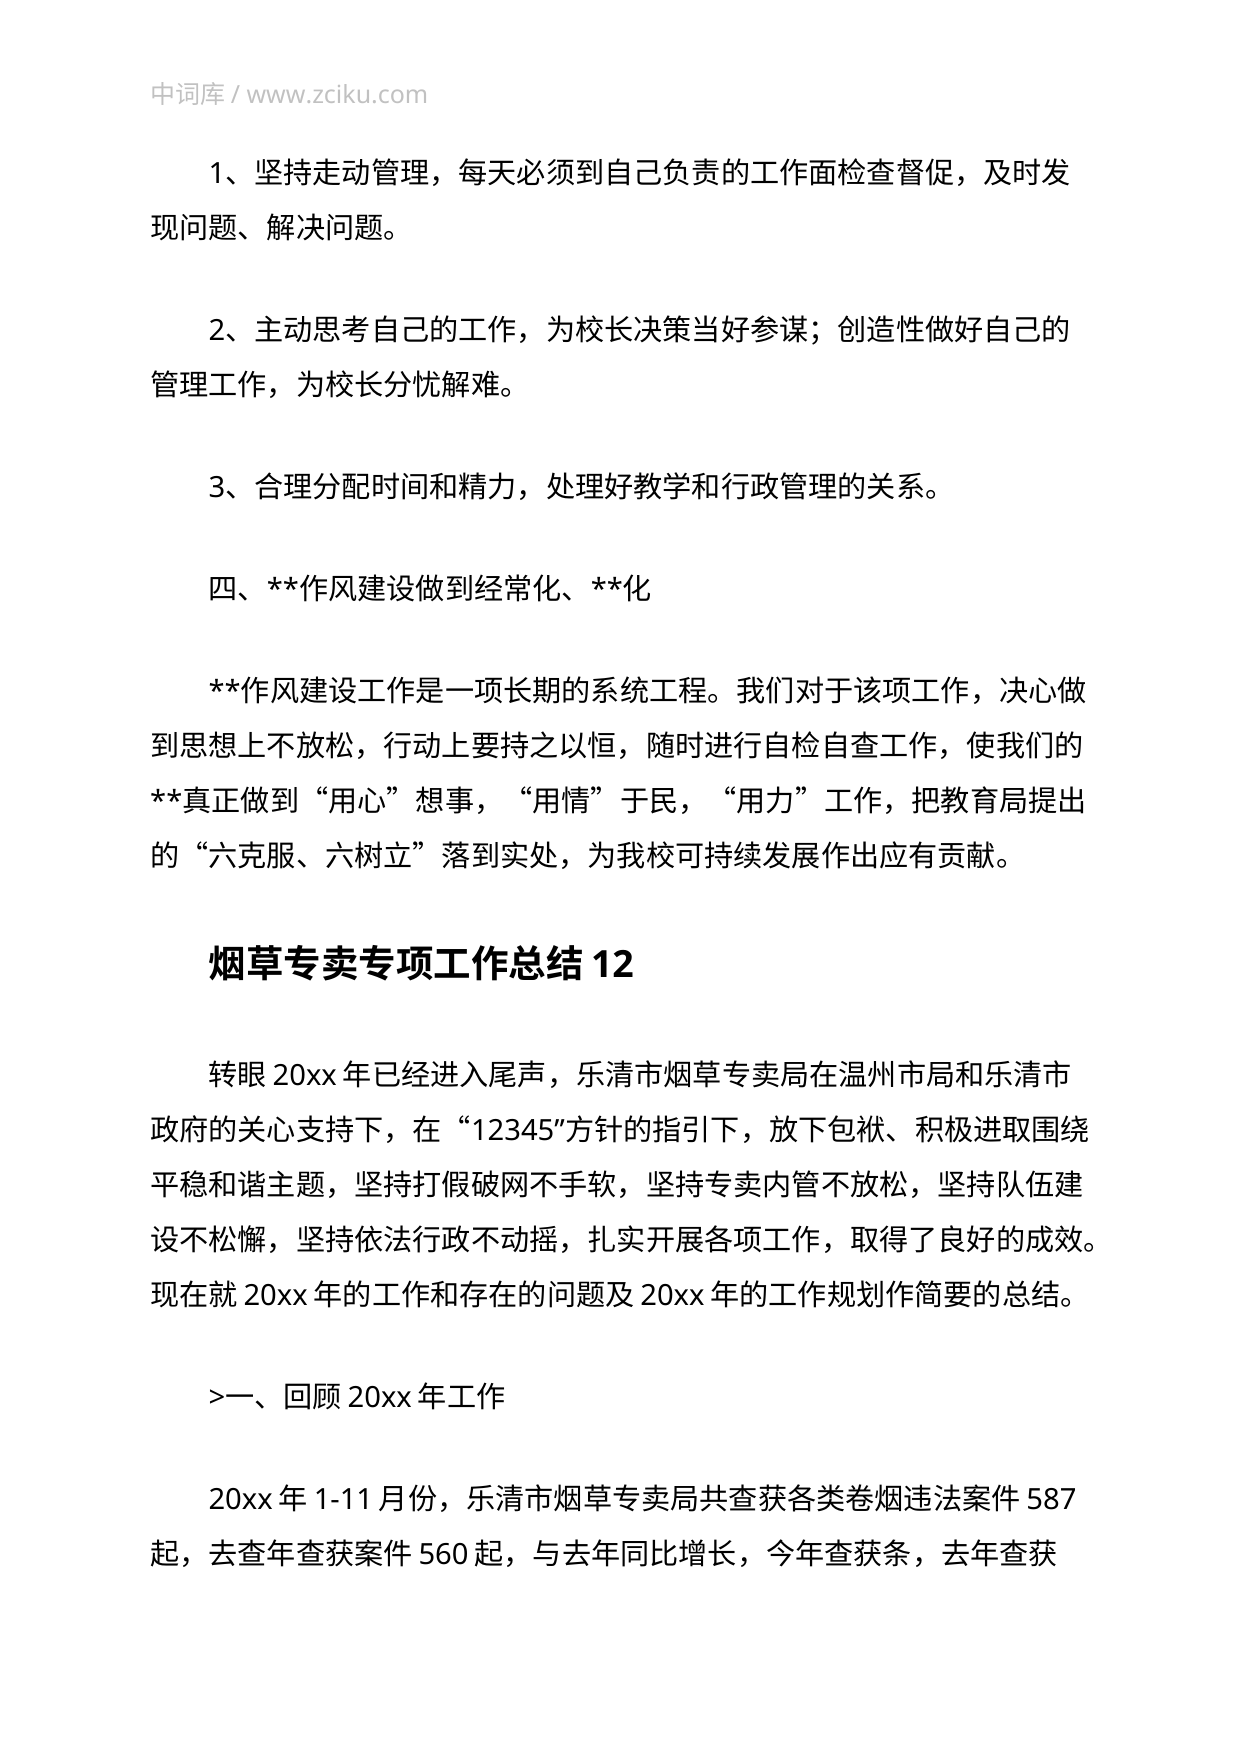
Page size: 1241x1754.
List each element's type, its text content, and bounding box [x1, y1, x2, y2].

text 2、主动思考自己的工作，为校长决策当好参谋；创造性做好自己的管理工作，为校长分忧解难。 [150, 307, 1090, 404]
text >一、回顾20xx年工作 [150, 1373, 1090, 1416]
text 四、**作风建设做到经常化、**化 [150, 566, 1090, 608]
text 1、坚持走动管理，每天必须到自己负责的工作面检查督促，及时发现问题、解决问题。 [150, 150, 1090, 247]
text **作风建设工作是一项长期的系统工程。我们对于该项工作，决心做到思想上不放松，行动上要持之以恒，随时进行自检自查工作，使我们的**真正做到“用心”想事，“用情”于民，“用力”工作，把教育局提出的“六克服、六树立”落到实处，为我校可持续发展作出应有贡献。 [150, 667, 1090, 875]
text 3、合理分配时间和精力，处理好教学和行政管理的关系。 [150, 463, 1090, 506]
text 转眼20xx年已经进入尾声，乐清市烟草专卖局在温州市局和乐清市政府的关心支持下，在“12345”方针的指引下，放下包袱、积极进取围绕平稳和谐主题，坚持打假破网不手软，坚持专卖内管不放松，坚持队伍建设不松懈，坚持依法行政不动摇，扎实开展各项工作，取得了良好的成效。现在就20xx年的工作和存在的问题及20xx年的工作规划作简要的总结。 [150, 1052, 1090, 1314]
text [150, 1476, 1090, 1573]
text 烟草专卖专项工作总结12 [150, 934, 1090, 989]
